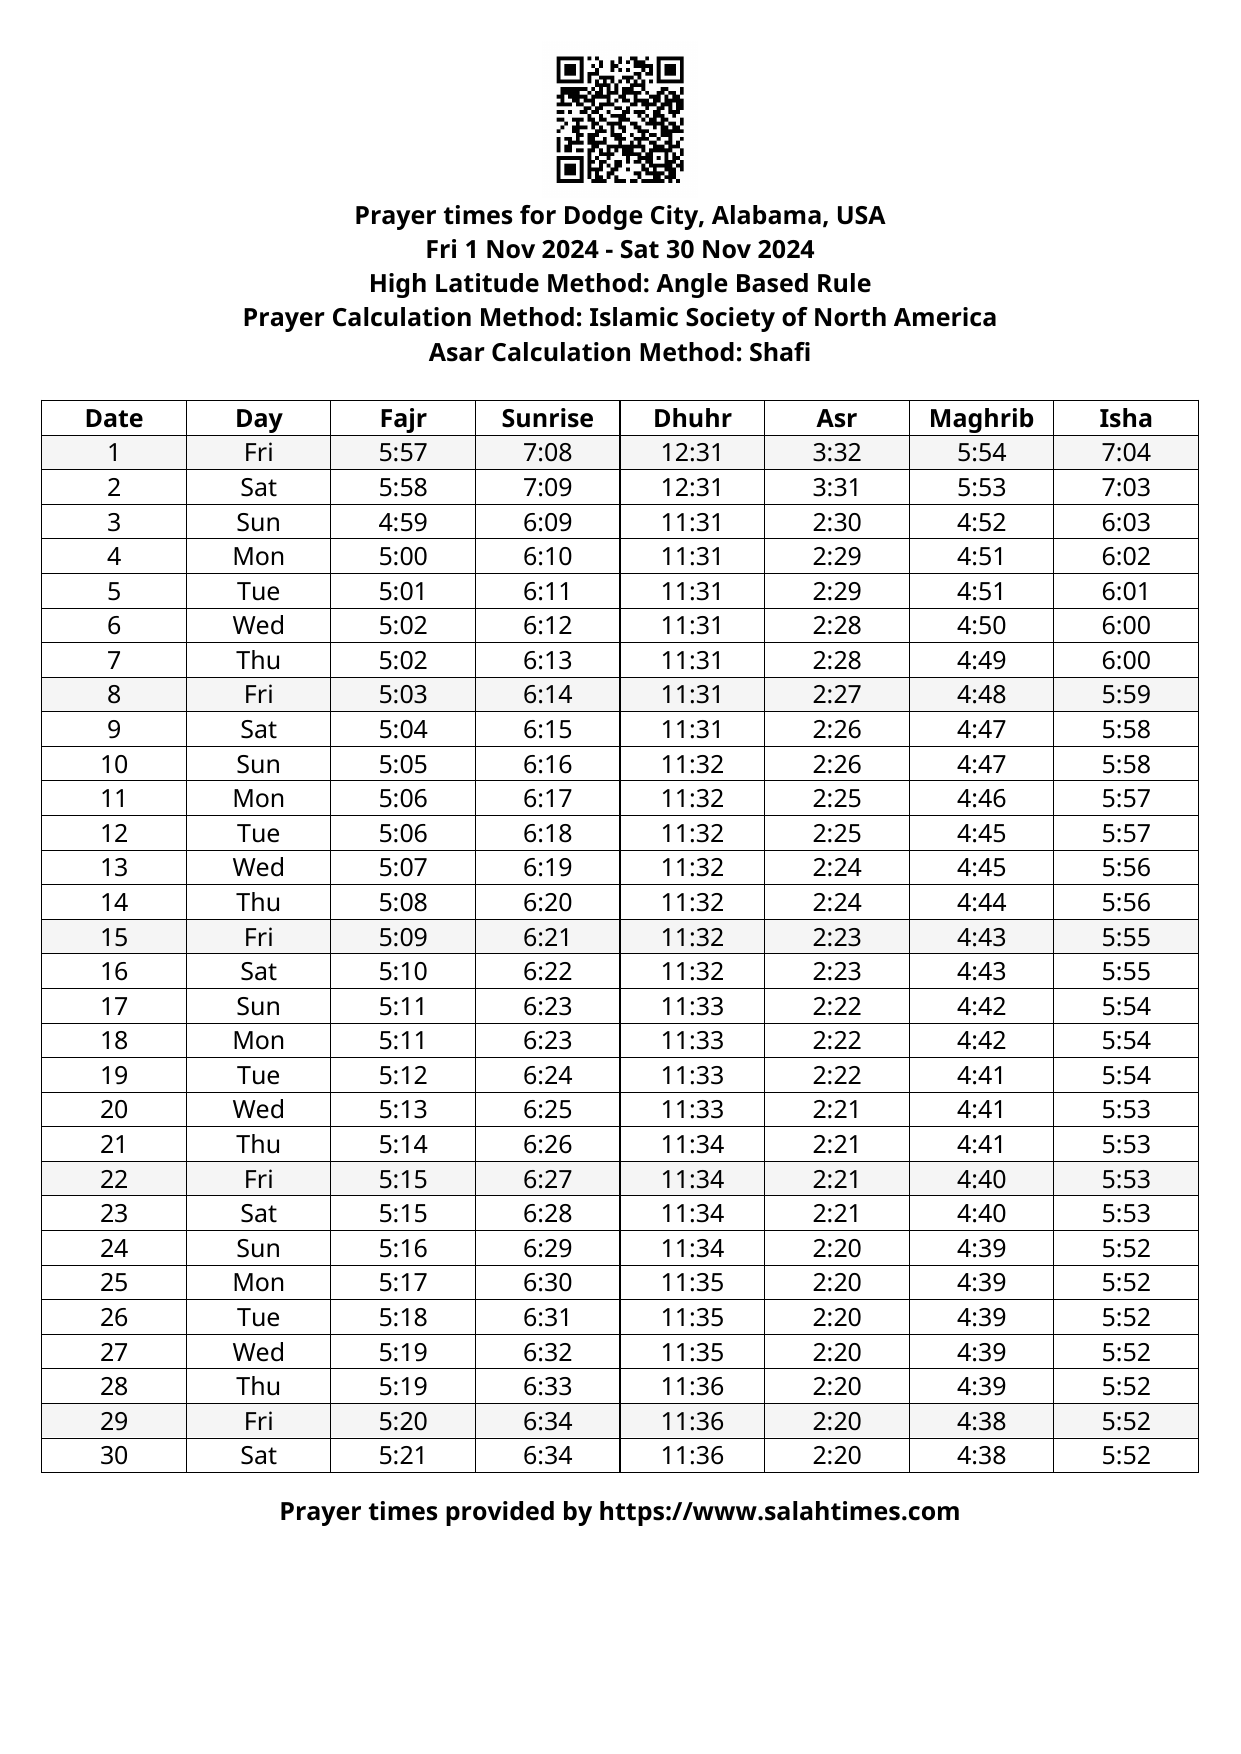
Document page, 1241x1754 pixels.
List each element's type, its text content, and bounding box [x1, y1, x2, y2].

table_cell 6:29 [476, 1231, 619, 1264]
table_cell 4:41 [910, 1058, 1053, 1092]
table_cell 6:11 [476, 574, 619, 607]
table_cell 11:36 [621, 1404, 764, 1437]
table_cell 5:12 [331, 1058, 475, 1092]
table_cell 6:03 [1054, 505, 1198, 538]
table_cell 2:22 [765, 989, 909, 1022]
table_cell Sun [187, 505, 330, 538]
table_cell 4:59 [331, 505, 475, 538]
table_cell 4:43 [910, 954, 1053, 988]
table_cell 3 [42, 505, 186, 538]
table_cell 4:51 [910, 539, 1053, 573]
table_cell 2:24 [765, 851, 909, 884]
table_cell 4:39 [910, 1266, 1053, 1299]
table_cell 4:39 [910, 1369, 1053, 1403]
table_cell 5:56 [1054, 885, 1198, 919]
table_cell 3:31 [765, 470, 909, 504]
table_cell 5:03 [331, 678, 475, 711]
text Prayer Calculation Method: Islamic Society of North America [42, 300, 1198, 334]
table_cell 5:53 [1054, 1162, 1198, 1195]
table_cell 5:53 [1054, 1127, 1198, 1161]
table_cell 5:57 [331, 436, 475, 469]
table_cell 6:01 [1054, 574, 1198, 607]
table_cell 6:20 [476, 885, 619, 919]
table_cell Sat [187, 712, 330, 746]
table_cell 5:04 [331, 712, 475, 746]
table_cell 11:31 [621, 609, 764, 642]
table_cell 2:28 [765, 609, 909, 642]
table_cell 6:34 [476, 1404, 619, 1437]
table_cell 11:32 [621, 954, 764, 988]
table_cell 10 [42, 747, 186, 780]
table_cell 7:09 [476, 470, 619, 504]
table_cell 20 [42, 1093, 186, 1126]
table_cell 11:35 [621, 1300, 764, 1334]
table_cell 5:14 [331, 1127, 475, 1161]
table_cell 18 [42, 1024, 186, 1057]
table_cell 2:20 [765, 1300, 909, 1334]
table_cell 5:16 [331, 1231, 475, 1264]
table_cell 21 [42, 1127, 186, 1161]
table_cell 11:32 [621, 781, 764, 815]
table_cell 3:32 [765, 436, 909, 469]
table_cell 4:42 [910, 989, 1053, 1022]
table_cell 2:20 [765, 1335, 909, 1368]
table_cell 5:18 [331, 1300, 475, 1334]
table_cell 6:24 [476, 1058, 619, 1092]
table_cell 2:21 [765, 1196, 909, 1230]
table_cell 6:23 [476, 1024, 619, 1057]
table_cell 2:20 [765, 1404, 909, 1437]
table_cell 11:32 [621, 920, 764, 953]
table_cell 5:54 [1054, 1024, 1198, 1057]
table_cell 5:52 [1054, 1335, 1198, 1368]
table_cell 5:15 [331, 1162, 475, 1195]
table_header Asr [765, 401, 909, 434]
table_cell 12:31 [621, 436, 764, 469]
table_cell 1 [42, 436, 186, 469]
table_cell 4:47 [910, 712, 1053, 746]
table_cell 5:01 [331, 574, 475, 607]
table_cell Thu [187, 1127, 330, 1161]
table_cell 6:30 [476, 1266, 619, 1299]
table_cell 5:54 [1054, 989, 1198, 1022]
table_cell 4:41 [910, 1127, 1053, 1161]
table_cell 4:49 [910, 643, 1053, 677]
table_cell 2:20 [765, 1439, 909, 1472]
table_cell 2:26 [765, 712, 909, 746]
table_cell 11:36 [621, 1439, 764, 1472]
table_cell 6:17 [476, 781, 619, 815]
table_cell 4:40 [910, 1196, 1053, 1230]
table_cell 6:34 [476, 1439, 619, 1472]
table_cell 11:31 [621, 574, 764, 607]
table_cell 5:58 [1054, 747, 1198, 780]
table_cell 11:34 [621, 1162, 764, 1195]
table_cell 2:25 [765, 781, 909, 815]
text Fri 1 Nov 2024 - Sat 30 Nov 2024 [42, 232, 1198, 266]
table_cell 6:22 [476, 954, 619, 988]
table_cell 5:19 [331, 1369, 475, 1403]
table_cell 2:30 [765, 505, 909, 538]
table_cell 5:07 [331, 851, 475, 884]
table_cell 15 [42, 920, 186, 953]
table_cell 6:27 [476, 1162, 619, 1195]
table_cell 5:57 [1054, 816, 1198, 849]
table_cell 4:48 [910, 678, 1053, 711]
table_cell 11:36 [621, 1369, 764, 1403]
table_cell 25 [42, 1266, 186, 1299]
table_cell 29 [42, 1404, 186, 1437]
table_cell 24 [42, 1231, 186, 1264]
table_cell 4:38 [910, 1404, 1053, 1437]
table_cell 11:32 [621, 851, 764, 884]
table_cell 11:34 [621, 1196, 764, 1230]
table_cell 4:42 [910, 1024, 1053, 1057]
table_cell 11:32 [621, 816, 764, 849]
table_cell Sat [187, 470, 330, 504]
table_cell 6:18 [476, 816, 619, 849]
table_cell 11 [42, 781, 186, 815]
table_cell 5:56 [1054, 851, 1198, 884]
table_header Sunrise [476, 401, 619, 434]
table_cell 26 [42, 1300, 186, 1334]
table_cell 2:28 [765, 643, 909, 677]
table_cell 11:31 [621, 505, 764, 538]
table_cell 5:54 [1054, 1058, 1198, 1092]
table_cell 4:40 [910, 1162, 1053, 1195]
table_cell 2:21 [765, 1127, 909, 1161]
table_cell 12:31 [621, 470, 764, 504]
text High Latitude Method: Angle Based Rule [42, 266, 1198, 300]
table_cell Mon [187, 781, 330, 815]
table_cell 6:21 [476, 920, 619, 953]
table_cell 4:51 [910, 574, 1053, 607]
table_cell 2:29 [765, 539, 909, 573]
table_cell 11:32 [621, 885, 764, 919]
table_cell 5:06 [331, 781, 475, 815]
table_cell 6:32 [476, 1335, 619, 1368]
table_cell 2:25 [765, 816, 909, 849]
table_cell 4:41 [910, 1093, 1053, 1126]
table_cell 7:08 [476, 436, 619, 469]
table_cell 6:23 [476, 989, 619, 1022]
table_cell 16 [42, 954, 186, 988]
table_cell 5:52 [1054, 1231, 1198, 1264]
table_cell 5:58 [331, 470, 475, 504]
table_cell 6:00 [1054, 643, 1198, 677]
table_cell 4:39 [910, 1300, 1053, 1334]
table_cell 2:23 [765, 954, 909, 988]
table_cell 5:06 [331, 816, 475, 849]
table_cell 19 [42, 1058, 186, 1092]
table_cell 28 [42, 1369, 186, 1403]
table_cell Sun [187, 989, 330, 1022]
table_cell 6 [42, 609, 186, 642]
table_cell 22 [42, 1162, 186, 1195]
table_cell 7:04 [1054, 436, 1198, 469]
table_cell 6:33 [476, 1369, 619, 1403]
table_cell 5:05 [331, 747, 475, 780]
table_cell 5:21 [331, 1439, 475, 1472]
table_cell 12 [42, 816, 186, 849]
table_cell Sun [187, 747, 330, 780]
table_cell 6:00 [1054, 609, 1198, 642]
table_cell 6:19 [476, 851, 619, 884]
table_header Dhuhr [621, 401, 764, 434]
table_cell 6:14 [476, 678, 619, 711]
table_cell 11:34 [621, 1231, 764, 1264]
table_cell 5:08 [331, 885, 475, 919]
table_cell Sat [187, 954, 330, 988]
table_cell Tue [187, 816, 330, 849]
table_cell 4:44 [910, 885, 1053, 919]
table_header Fajr [331, 401, 475, 434]
table_cell 11:33 [621, 1093, 764, 1126]
table_cell Wed [187, 851, 330, 884]
table_cell Fri [187, 920, 330, 953]
table_cell 2 [42, 470, 186, 504]
table_cell 7:03 [1054, 470, 1198, 504]
table_cell 6:12 [476, 609, 619, 642]
table_cell Fri [187, 678, 330, 711]
table_cell 2:26 [765, 747, 909, 780]
text Prayer times for Dodge City, Alabama, USA [42, 198, 1198, 232]
table_cell Wed [187, 1335, 330, 1368]
table_cell 8 [42, 678, 186, 711]
table_header Date [42, 401, 186, 434]
table_cell 5:02 [331, 609, 475, 642]
table_cell 5:53 [1054, 1093, 1198, 1126]
table_cell 4:50 [910, 609, 1053, 642]
table_cell Tue [187, 1058, 330, 1092]
table_cell 5:52 [1054, 1439, 1198, 1472]
table_cell 5:19 [331, 1335, 475, 1368]
table_cell 2:24 [765, 885, 909, 919]
table_cell 4:43 [910, 920, 1053, 953]
table_cell 4:39 [910, 1231, 1053, 1264]
table_cell 5:59 [1054, 678, 1198, 711]
table_cell 6:16 [476, 747, 619, 780]
table_cell 13 [42, 851, 186, 884]
table_cell Tue [187, 574, 330, 607]
table_cell 5:10 [331, 954, 475, 988]
table_cell 5:17 [331, 1266, 475, 1299]
table_cell Fri [187, 1404, 330, 1437]
table_cell 11:34 [621, 1127, 764, 1161]
table_cell 11:31 [621, 643, 764, 677]
table_cell 2:20 [765, 1369, 909, 1403]
table_cell 2:22 [765, 1024, 909, 1057]
table_cell 23 [42, 1196, 186, 1230]
table_cell 4:46 [910, 781, 1053, 815]
table_header Day [187, 401, 330, 434]
table_cell 5:52 [1054, 1266, 1198, 1299]
table_cell 6:02 [1054, 539, 1198, 573]
table_cell 5:00 [331, 539, 475, 573]
table_cell 11:31 [621, 678, 764, 711]
picture [542, 41, 699, 198]
table_cell Thu [187, 643, 330, 677]
table_cell Mon [187, 1024, 330, 1057]
table_cell 4:39 [910, 1335, 1053, 1368]
table_cell 4:47 [910, 747, 1053, 780]
table_cell 6:26 [476, 1127, 619, 1161]
table_cell 14 [42, 885, 186, 919]
table_cell 11:35 [621, 1266, 764, 1299]
table_cell 11:32 [621, 747, 764, 780]
table_cell 5:11 [331, 1024, 475, 1057]
table_cell 5:53 [1054, 1196, 1198, 1230]
table_cell 4:45 [910, 816, 1053, 849]
table_cell 11:35 [621, 1335, 764, 1368]
table_cell 6:28 [476, 1196, 619, 1230]
table_cell Sat [187, 1439, 330, 1472]
table_cell 5:58 [1054, 712, 1198, 746]
table_cell 4 [42, 539, 186, 573]
table_cell 5:15 [331, 1196, 475, 1230]
table_cell 2:29 [765, 574, 909, 607]
table_cell 5:20 [331, 1404, 475, 1437]
table_cell Mon [187, 539, 330, 573]
table_cell Thu [187, 1369, 330, 1403]
table_cell 17 [42, 989, 186, 1022]
table_cell 4:45 [910, 851, 1053, 884]
table_cell 30 [42, 1439, 186, 1472]
table_cell Fri [187, 436, 330, 469]
table_cell Wed [187, 1093, 330, 1126]
table_cell Tue [187, 1300, 330, 1334]
table_cell 6:09 [476, 505, 619, 538]
table_cell 6:15 [476, 712, 619, 746]
table_cell 11:33 [621, 1024, 764, 1057]
table_cell 11:31 [621, 712, 764, 746]
table_header Maghrib [910, 401, 1053, 434]
text Prayer times provided by https://www.salahtimes.com [42, 1494, 1198, 1528]
table_cell 6:10 [476, 539, 619, 573]
table_cell 5:02 [331, 643, 475, 677]
table_cell 5:55 [1054, 920, 1198, 953]
table_header Isha [1054, 401, 1198, 434]
table_cell 6:31 [476, 1300, 619, 1334]
table_cell 6:13 [476, 643, 619, 677]
table_cell 5:11 [331, 989, 475, 1022]
table_cell 5:13 [331, 1093, 475, 1126]
table_cell Mon [187, 1266, 330, 1299]
table_cell 2:20 [765, 1266, 909, 1299]
table_cell 5:52 [1054, 1369, 1198, 1403]
table_cell 5:54 [910, 436, 1053, 469]
table_cell 2:23 [765, 920, 909, 953]
table_cell 5:53 [910, 470, 1053, 504]
table_cell 5:55 [1054, 954, 1198, 988]
table_cell 2:21 [765, 1162, 909, 1195]
table_cell 11:31 [621, 539, 764, 573]
table_cell Fri [187, 1162, 330, 1195]
table_cell 2:27 [765, 678, 909, 711]
table_cell 2:22 [765, 1058, 909, 1092]
table_cell 11:33 [621, 989, 764, 1022]
table_cell 4:38 [910, 1439, 1053, 1472]
text Asar Calculation Method: Shafi [42, 334, 1198, 368]
table_cell 9 [42, 712, 186, 746]
table_cell 6:25 [476, 1093, 619, 1126]
table_cell 2:21 [765, 1093, 909, 1126]
table_cell 27 [42, 1335, 186, 1368]
table_cell 5:09 [331, 920, 475, 953]
table_cell 11:33 [621, 1058, 764, 1092]
table_cell 5:52 [1054, 1404, 1198, 1437]
table_cell 5:57 [1054, 781, 1198, 815]
table_cell 5 [42, 574, 186, 607]
table_cell 4:52 [910, 505, 1053, 538]
table_cell 2:20 [765, 1231, 909, 1264]
table_cell Wed [187, 609, 330, 642]
table_cell Sat [187, 1196, 330, 1230]
table_cell Sun [187, 1231, 330, 1264]
table_cell 7 [42, 643, 186, 677]
table_cell 5:52 [1054, 1300, 1198, 1334]
table_cell Thu [187, 885, 330, 919]
